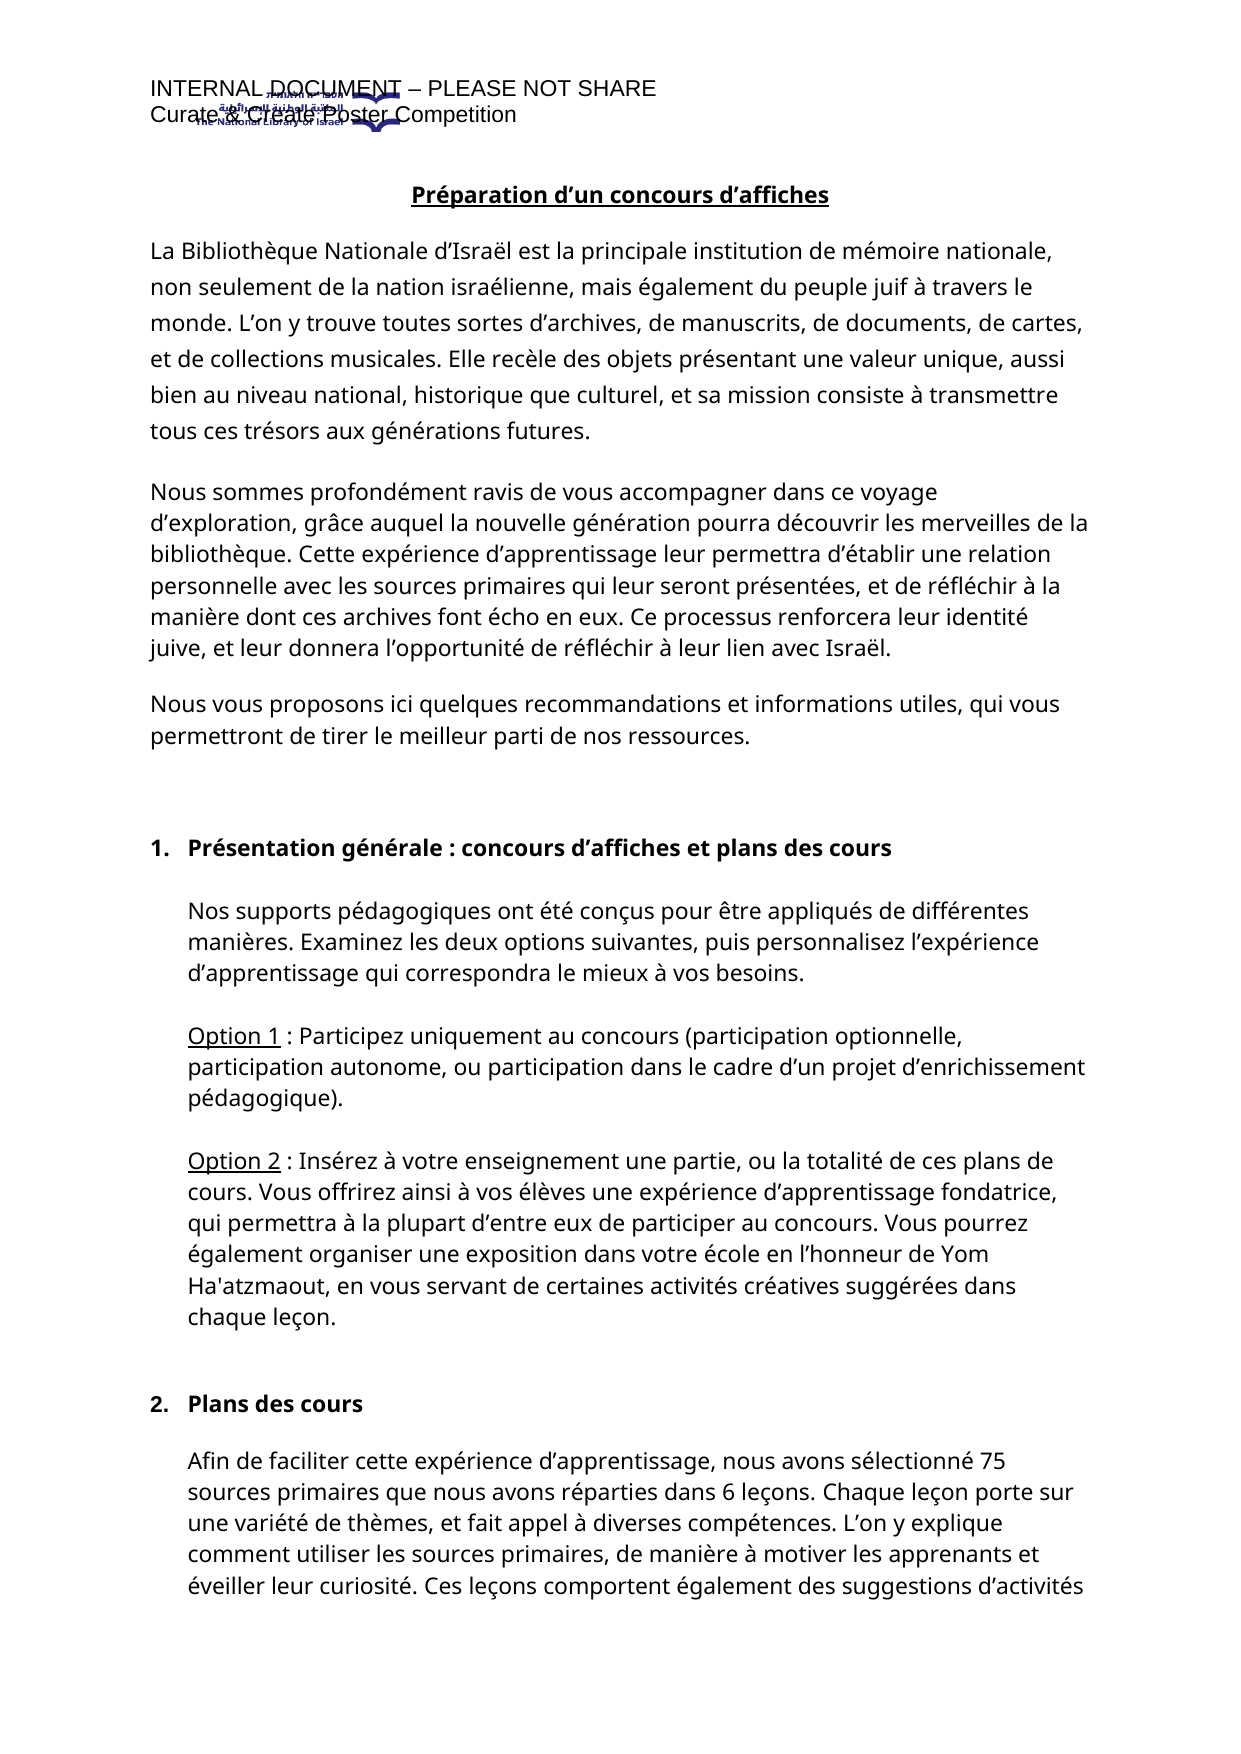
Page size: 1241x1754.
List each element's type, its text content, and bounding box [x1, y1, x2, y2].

list Option 2 : Insérez à votre enseignement une partie, ou la totalité de ces plans de cours. Vous offrirez ainsi à vos élèves une expérience d’apprentissage fondatrice, qui permettra à la plupart d’entre eux de participer au concours. Vous pourrez également organiser une exposition dans votre école en l’honneur de Yom Ha'atzmaout, en vous servant de certaines activités créatives suggérées dans chaque leçon. [187, 1145, 1090, 1332]
list Présentation générale : concours d’affiches et plans des cours [150, 832, 1090, 863]
list Option 1 : Participez uniquement au concours (participation optionnelle, participation autonome, ou participation dans le cadre d’un projet d’enrichissement pédagogique). [187, 1020, 1090, 1113]
text La Bibliothèque Nationale d’Israël est la principale institution de mémoire nationale, non seulement de la nation israélienne, mais également du peuple juif à travers le monde. L’on y trouve toutes sortes d’archives, de manuscrits, de documents, de cartes, et de collections musicales. Elle recèle des objets présentant une valeur unique, aussi bien au niveau national, historique que culturel, et sa mission consiste à transmettre tous ces trésors aux générations futures. [150, 235, 1090, 446]
picture [172, 75, 414, 145]
list Plans des cours [150, 1388, 1090, 1420]
text Nous sommes profondément ravis de vous accompagner dans ce voyage d’exploration, grâce auquel la nouvelle génération pourra découvrir les merveilles de la bibliothèque. Cette expérience d’apprentissage leur permettra d’établir une relation personnelle avec les sources primaires qui leur seront présentées, et de réfléchir à la manière dont ces archives font écho en eux. Ce processus renforcera leur identité juive, et leur donnera l’opportunité de réfléchir à leur lien avec Israël. [150, 476, 1090, 663]
list Nos supports pédagogiques ont été conçus pour être appliqués de différentes manières. Examinez les deux options suivantes, puis personnalisez l’expérience d’apprentissage qui correspondra le mieux à vos besoins. [187, 895, 1090, 988]
text Préparation d’un concours d’affiches [150, 179, 1090, 210]
text Nous vous proposons ici quelques recommandations et informations utiles, qui vous permettront de tirer le meilleur parti de nos ressources. [150, 688, 1090, 751]
